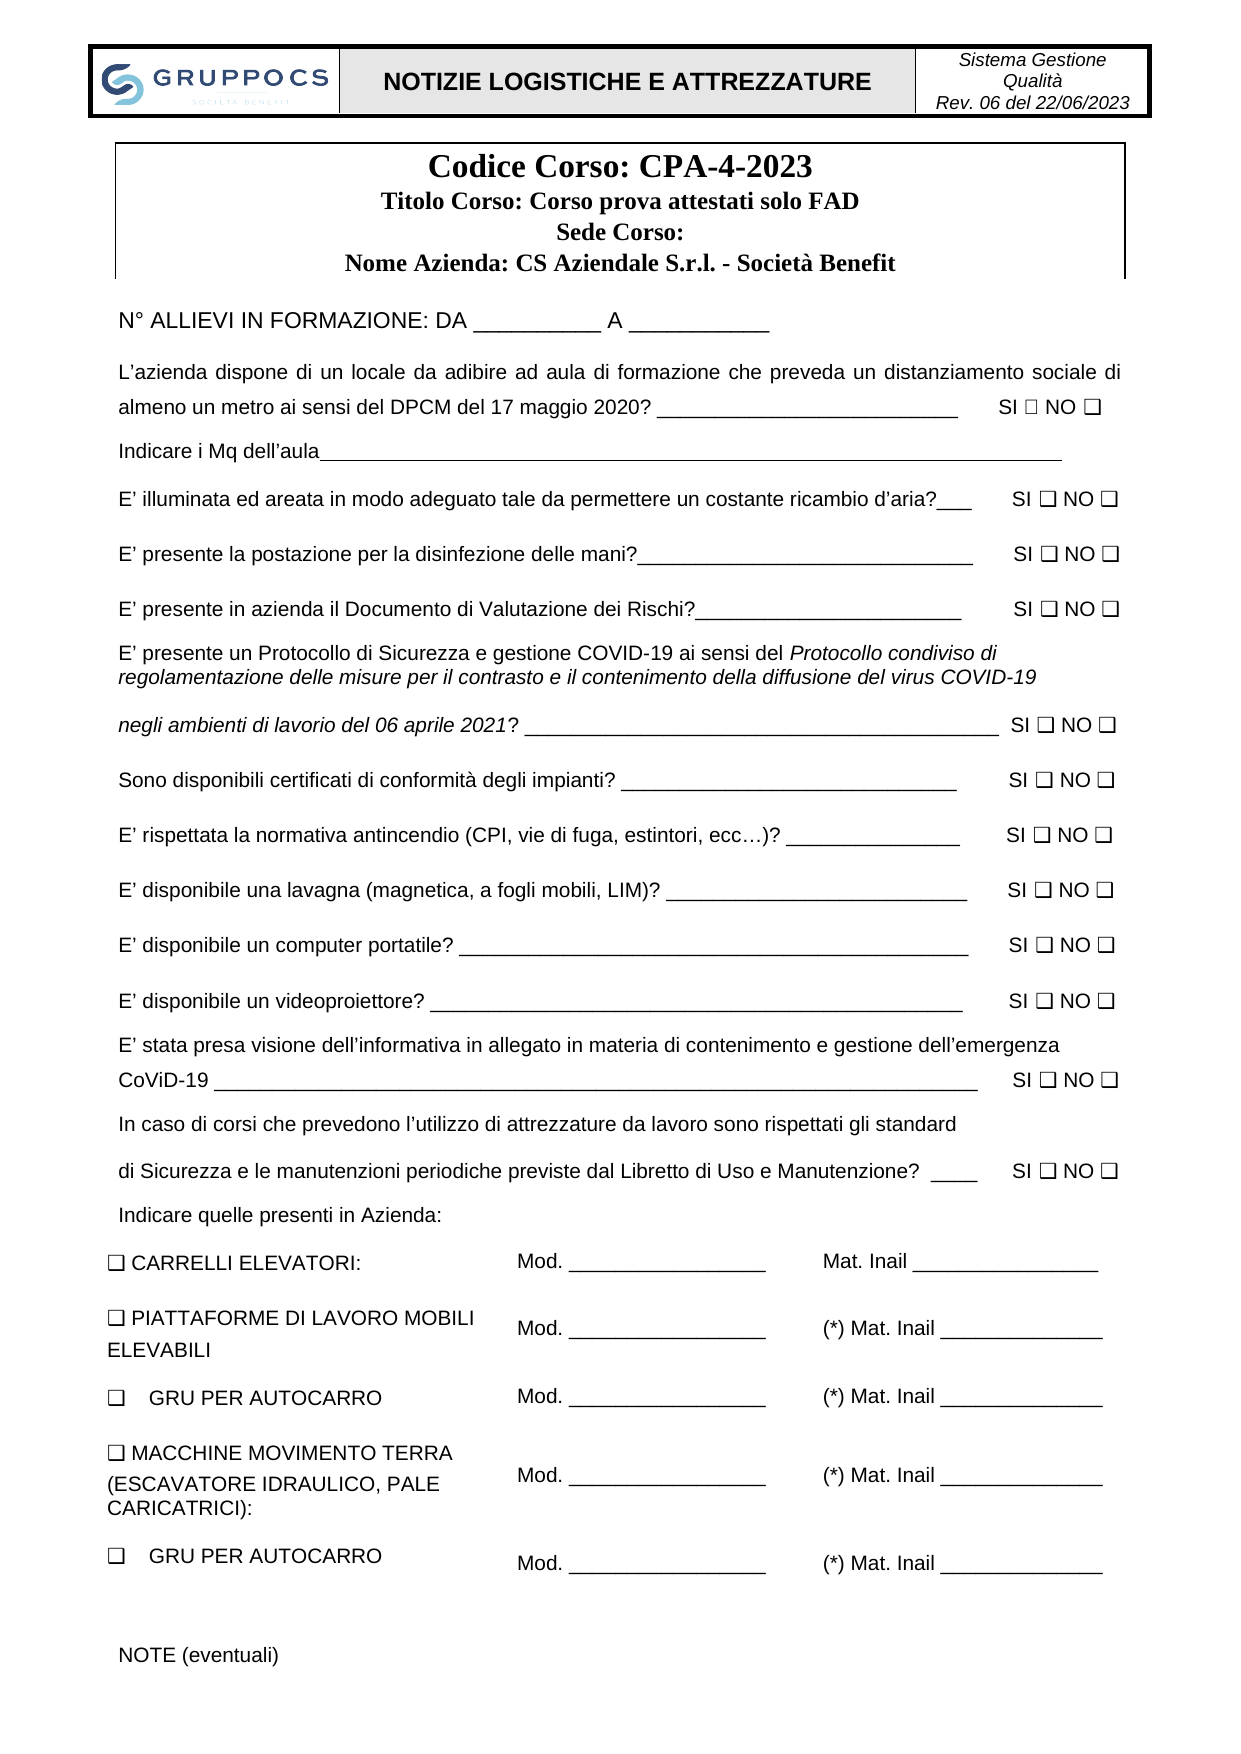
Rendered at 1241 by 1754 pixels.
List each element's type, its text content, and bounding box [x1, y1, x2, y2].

table_cell (*) Mat. Inail ______________ [811, 1362, 1117, 1417]
text negli ambienti di lavorio del 06 aprile 2021? _________________________________________ SI ❑ NO ❑ [118, 701, 1122, 744]
text E’ disponibile un computer portatile? ____________________________________________ SI ❑ NO ❑ [118, 922, 1122, 965]
text E’ stata presa visione dell’informativa in allegato in materia di contenimento e gestione dell’emergenza CoViD-19 __________________________________________________________________ SI ❑ NO ❑ [118, 1032, 1122, 1099]
table_cell Mod. _________________ [506, 1520, 811, 1630]
picture [101, 64, 332, 106]
table_cell ❑ GRU PER AUTOCARRO [96, 1362, 506, 1417]
text E’ disponibile un videoproiettore? ______________________________________________ SI ❑ NO ❑ [118, 977, 1122, 1020]
table_cell ❑ GRU PER AUTOCARRO [96, 1520, 506, 1630]
table_cell ❑ MACCHINE MOVIMENTO TERRA (ESCAVATORE IDRAULICO, PALE CARICATRICI): [96, 1417, 506, 1520]
text In caso di corsi che prevedono l’utilizzo di attrezzature da lavoro sono rispettati gli standard [118, 1112, 1122, 1136]
table_cell Mod. _________________ [506, 1417, 811, 1520]
table_cell (*) Mat. Inail ______________ [811, 1520, 1117, 1630]
text Codice Corso: CPA-4-2023 [116, 144, 1124, 186]
table_cell (*) Mat. Inail ______________ [811, 1417, 1117, 1520]
table_header Mod. _________________ [506, 1227, 811, 1282]
text NOTE (eventuali) [118, 1643, 1122, 1667]
text Sede Corso: [116, 217, 1124, 248]
text E’ illuminata ed areata in modo adeguato tale da permettere un costante ricambio d’aria?___ SI ❑ NO ❑ [118, 475, 1122, 518]
text Indicare quelle presenti in Azienda: [118, 1203, 1122, 1227]
text E’ presente un Protocollo di Sicurezza e gestione COVID-19 ai sensi del Protocollo condiviso di regolamentazione delle misure per il contrasto e il contenimento della diffusione del virus COVID-19 [118, 641, 1122, 689]
table_cell ❑ PIATTAFORME DI LAVORO MOBILI ELEVABILI [96, 1283, 506, 1362]
table_cell Mod. _________________ [506, 1362, 811, 1417]
text E’ rispettata la normativa antincendio (CPI, vie di fuga, estintori, ecc…)? _______________ SI ❑ NO ❑ [118, 812, 1122, 854]
text di Sicurezza e le manutenzioni periodiche previste dal Libretto di Uso e Manutenzione? ____ SI ❑ NO ❑ [118, 1148, 1122, 1191]
text Sono disponibili certificati di conformità degli impianti? _____________________________ SI ❑ NO ❑ [118, 756, 1122, 799]
text Titolo Corso: Corso prova attestati solo FAD [116, 186, 1124, 217]
text E’ presente la postazione per la disinfezione delle mani?_____________________________ SI ❑ NO ❑ [118, 530, 1122, 573]
table_cell (*) Mat. Inail ______________ [811, 1283, 1117, 1362]
text L’azienda dispone di un locale da adibire ad aula di formazione che preveda un distanziamento sociale di almeno un metro ai sensi del DPCM del 17 maggio 2020? __________________________ SI  NO ❑ [118, 359, 1122, 426]
table_header Mat. Inail ________________ [811, 1227, 1117, 1282]
text Nome Azienda: CS Aziendale S.r.l. - Società Benefit [116, 248, 1124, 279]
text E’ disponibile una lavagna (magnetica, a fogli mobili, LIM)? __________________________ SI ❑ NO ❑ [118, 867, 1122, 909]
text E’ presente in azienda il Documento di Valutazione dei Rischi?_______________________ SI ❑ NO ❑ [118, 586, 1122, 628]
text Indicare i Mq dell’aula [118, 439, 1122, 463]
table_header ❑ CARRELLI ELEVATORI: [96, 1227, 506, 1282]
text N° ALLIEVI IN FORMAZIONE: DA __________ A ___________ [118, 307, 1122, 334]
table_cell Mod. _________________ [506, 1283, 811, 1362]
